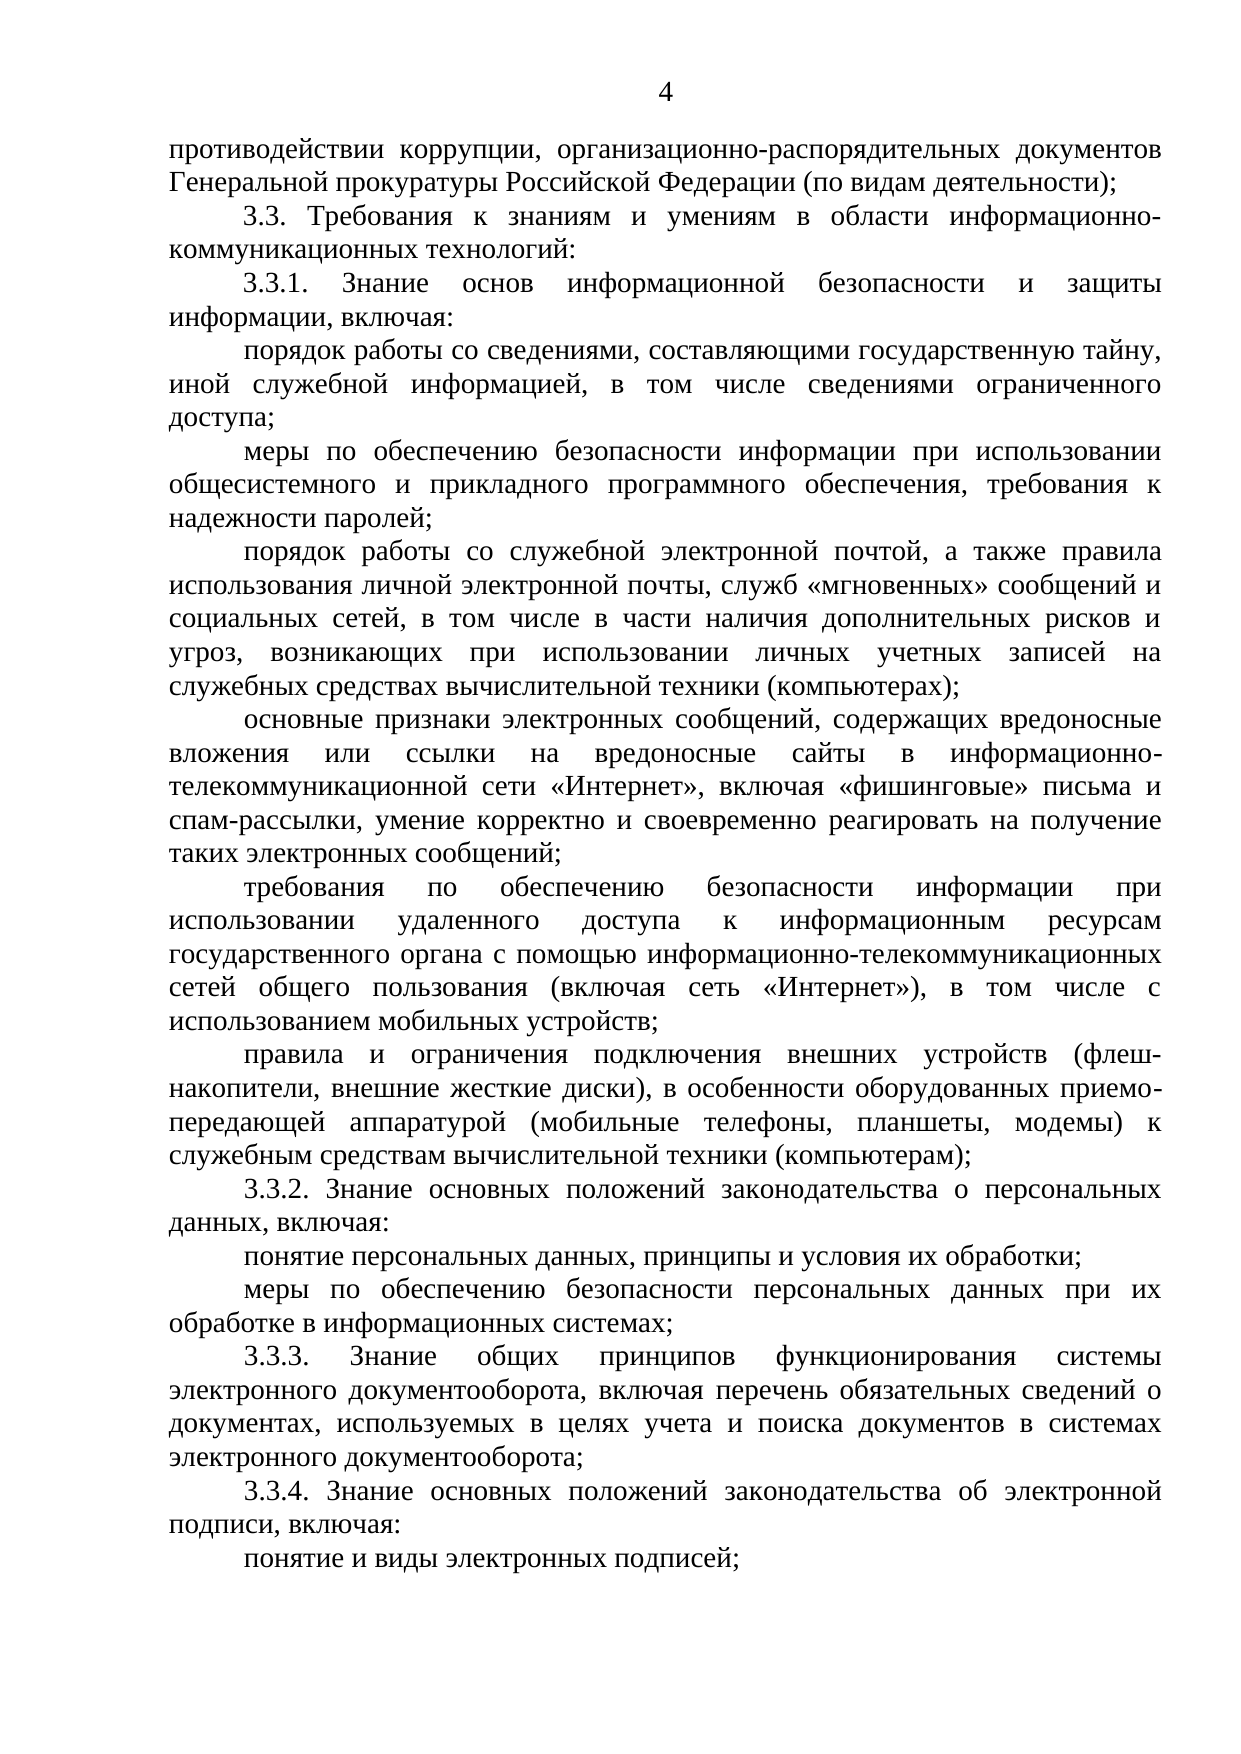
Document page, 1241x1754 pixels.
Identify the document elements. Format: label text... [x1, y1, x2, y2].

text меры по обеспечению безопасности информации при использовании общесистемного и прикладного программного обеспечения, требования к надежности паролей; [169, 433, 1162, 533]
text правила и ограничения подключения внешних устройств (флеш- накопители, внешние жесткие диски), в особенности оборудованных приемопередающей аппаратурой (мобильные телефоны, планшеты, модемы) к служебным средствам вычислительной техники (компьютерам); [169, 1037, 1162, 1171]
text требования по обеспечению безопасности информации при использовании удаленного доступа к информационным ресурсам государственного органа с помощью информационно-телекоммуникационных сетей общего пользования (включая сеть «Интернет»), в том числе с использованием мобильных устройств; [169, 869, 1162, 1037]
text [169, 131, 1162, 198]
text 3.3.4. Знание основных положений законодательства об электронной подписи, включая: [169, 1473, 1162, 1540]
text 3.3.3. Знание общих принципов функционирования системы электронного документооборота, включая перечень обязательных сведений о документах, используемых в целях учета и поиска документов в системах электронного документооборота; [169, 1338, 1162, 1473]
text основные признаки электронных сообщений, содержащих вредоносные вложения или ссылки на вредоносные сайты в информационно-телекоммуникационной сети «Интернет», включая «фишинговые» письма и спам-рассылки, умение корректно и своевременно реагировать на получение таких электронных сообщений; [169, 701, 1162, 869]
text понятие и виды электронных подписей; [169, 1540, 1162, 1573]
text 3.3.2. Знание основных положений законодательства о персональных данных, включая: [169, 1171, 1162, 1238]
text меры по обеспечению безопасности персональных данных при их обработке в информационных системах; [169, 1271, 1162, 1338]
text порядок работы со служебной электронной почтой, а также правила использования личной электронной почты, служб «мгновенных» сообщений и социальных сетей, в том числе в части наличия дополнительных рисков и угроз, возникающих при использовании личных учетных записей на служебных средствах вычислительной техники (компьютерах); [169, 533, 1162, 701]
text 3.3. Требования к знаниям и умениям в области информационно-коммуникационных технологий: [169, 198, 1162, 265]
text понятие персональных данных, принципы и условия их обработки; [169, 1238, 1162, 1271]
text 3.3.1. Знание основ информационной безопасности и защиты информации, включая: [169, 265, 1162, 332]
text порядок работы со сведениями, составляющими государственную тайну, иной служебной информацией, в том числе сведениями ограниченного доступа; [169, 332, 1162, 433]
